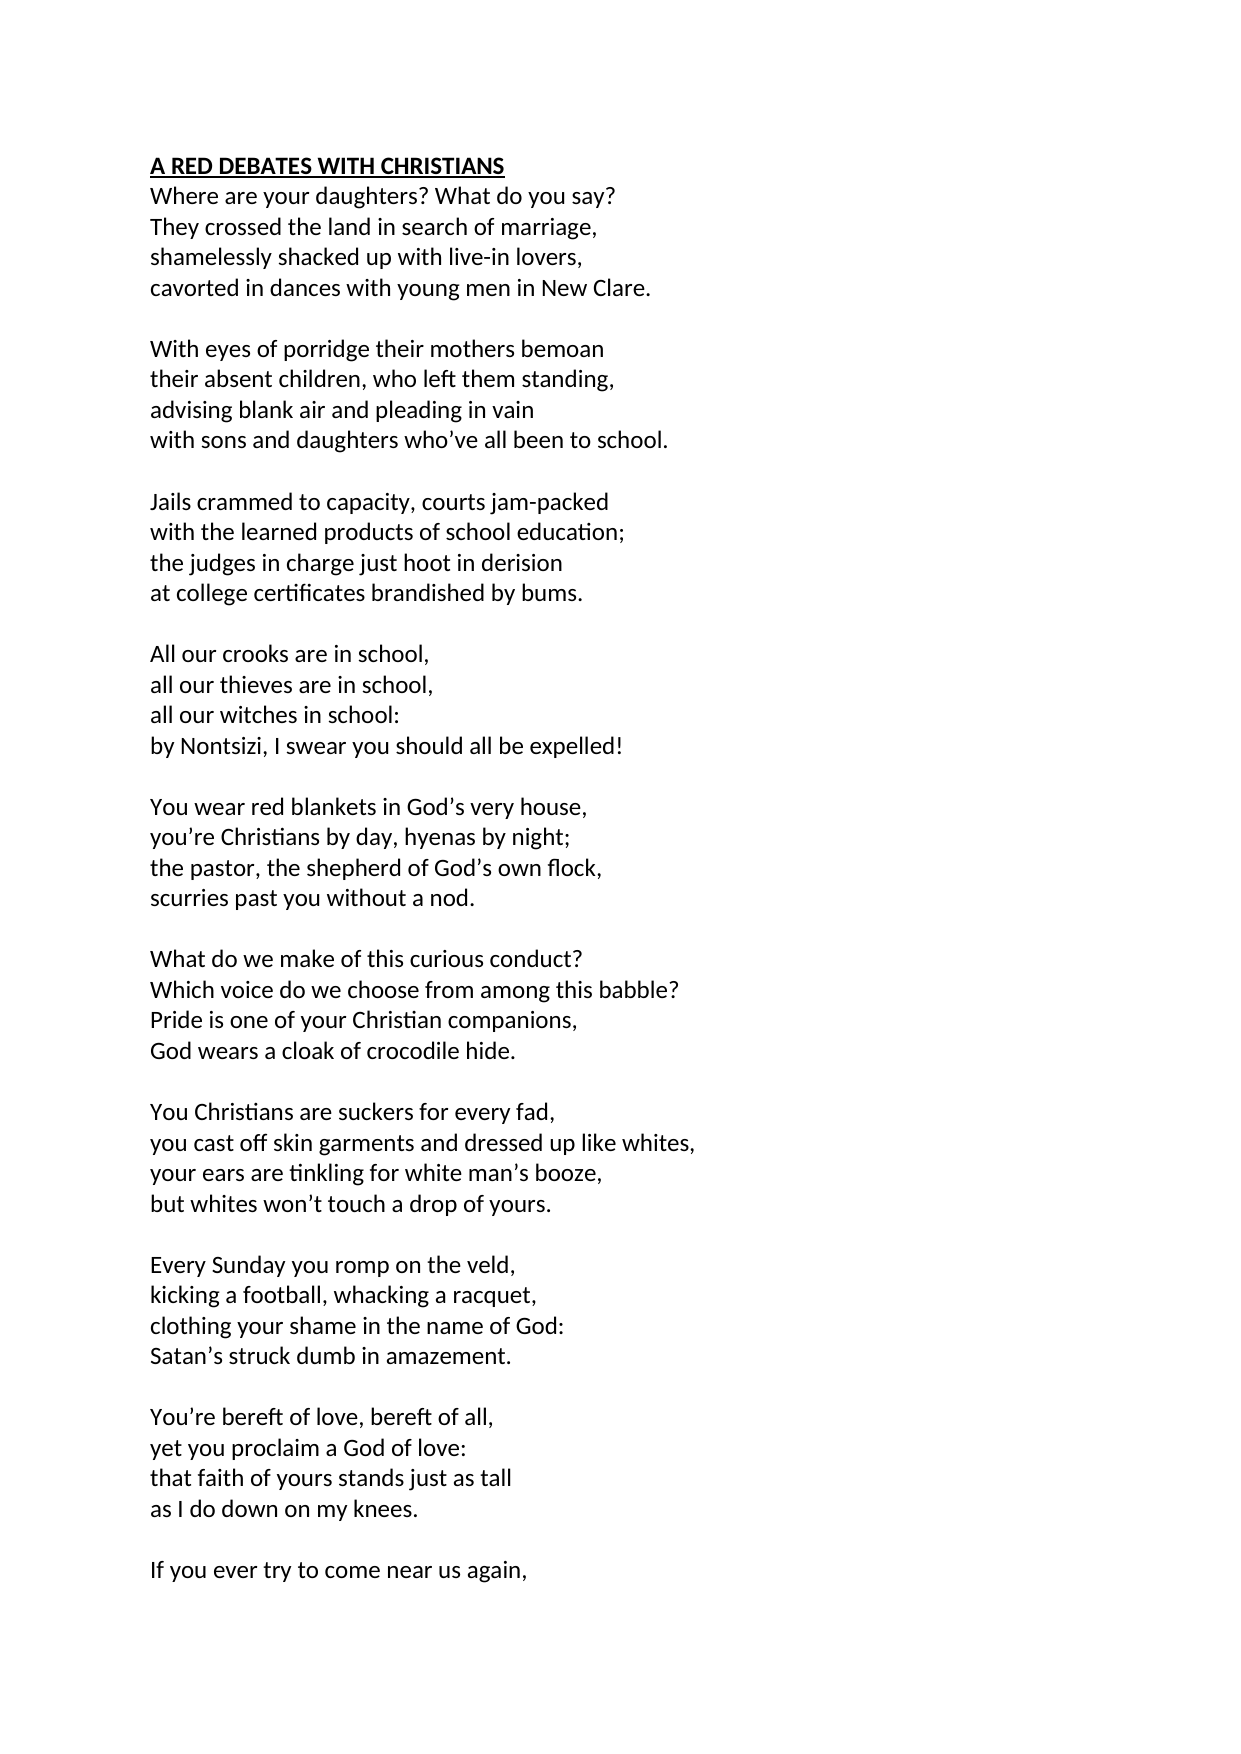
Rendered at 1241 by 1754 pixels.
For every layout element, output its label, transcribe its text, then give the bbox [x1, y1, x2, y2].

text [150, 181, 1090, 1584]
text A RED DEBATES WITH CHRISTIANS [150, 150, 1090, 181]
